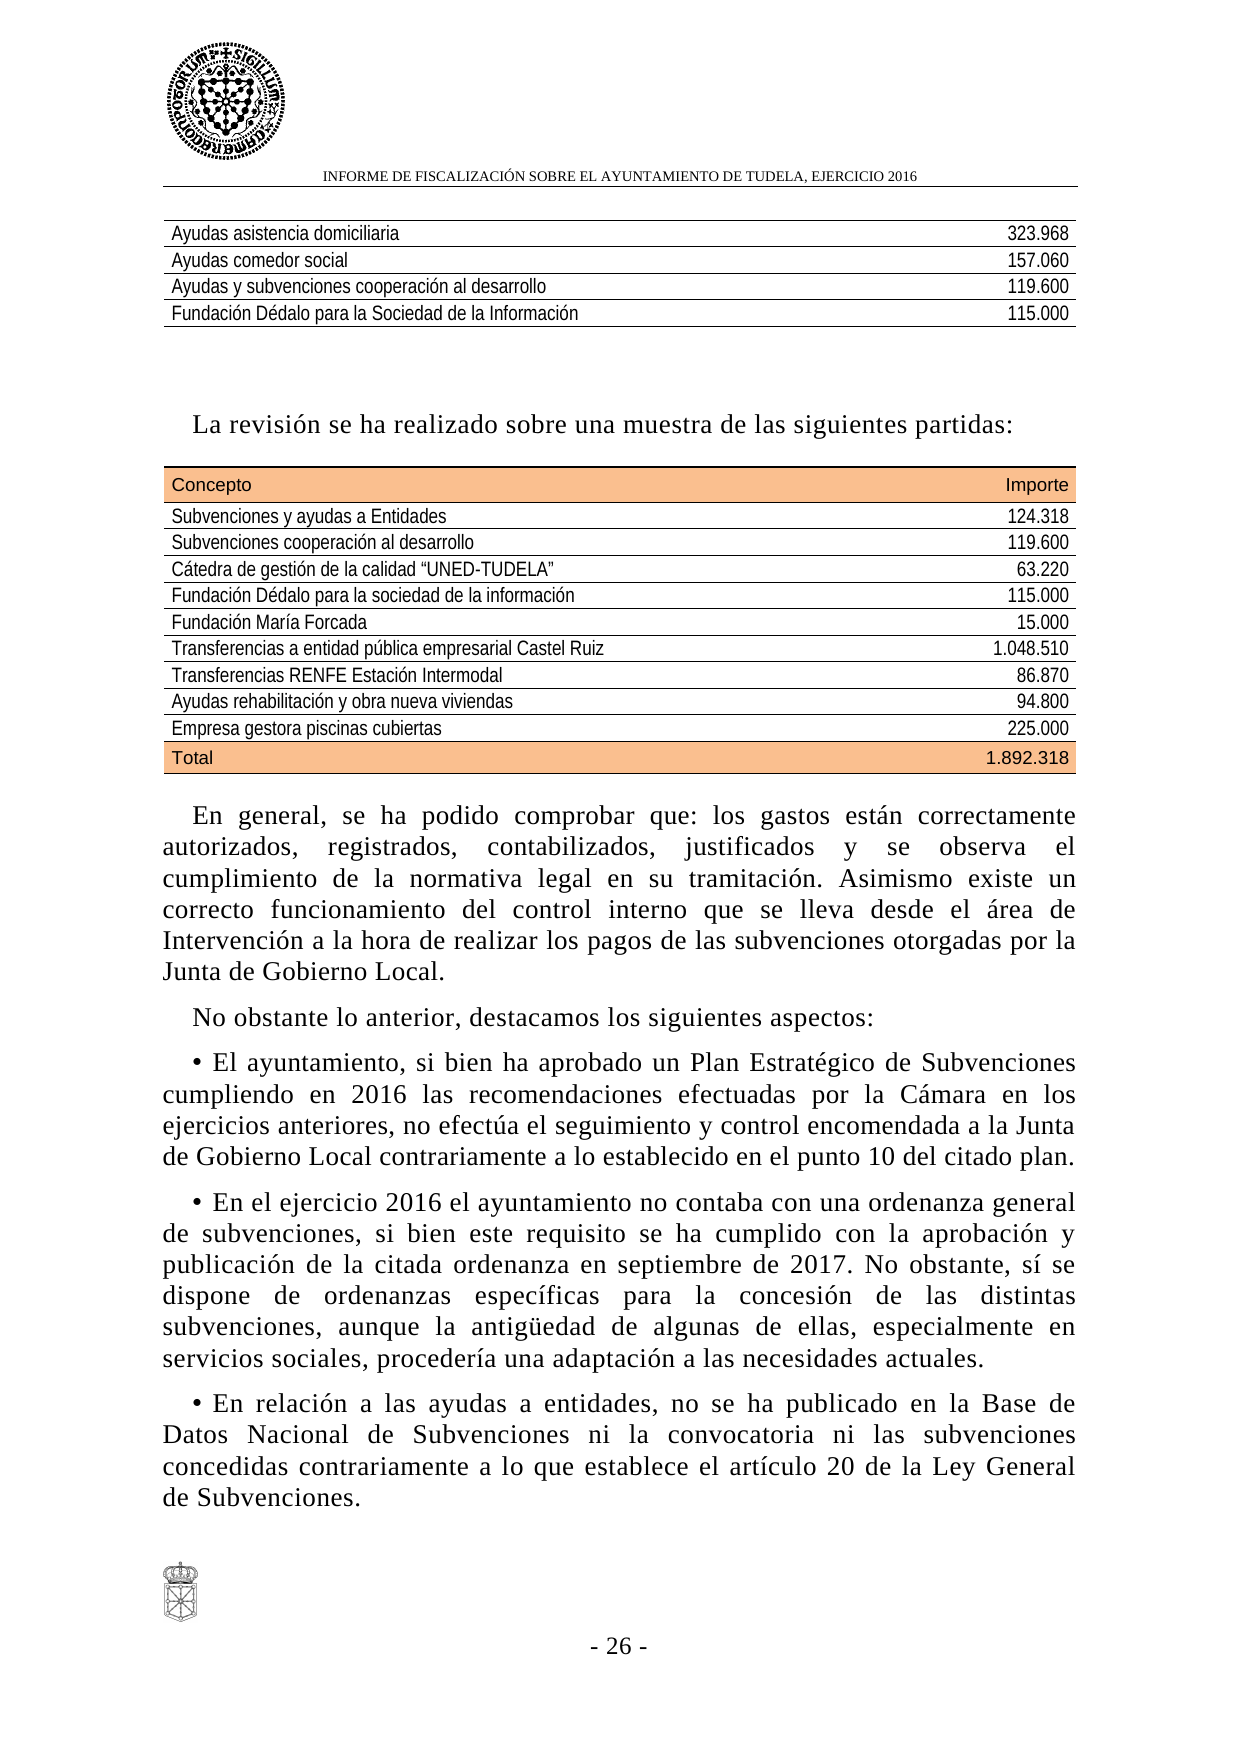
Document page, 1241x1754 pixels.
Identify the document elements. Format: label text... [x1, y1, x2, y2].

table_cell Ayudas asistencia domiciliaria [164, 221, 865, 246]
table_cell 15.000 [865, 609, 1076, 634]
table_cell Ayudas rehabilitación y obra nueva viviendas [164, 689, 865, 714]
table_cell Total [164, 742, 865, 773]
table_cell 115.000 [865, 583, 1076, 608]
table_cell Ayudas y subvenciones cooperación al desarrollo [164, 274, 865, 299]
list En el ejercicio 2016 el ayuntamiento no contaba con una ordenanza general de subvenciones, si bien este requisito se ha cumplido con la aprobación y publicación de la citada ordenanza en septiembre de 2017. No obstante, sí se dispone de ordenanzas específicas para la concesión de las distintas subvenciones, aunque la antigüedad de algunas de ellas, especialmente en servicios sociales, procedería una adaptación a las necesidades actuales. [162, 1186, 1078, 1373]
table_cell Ayudas comedor social [164, 247, 865, 273]
table_cell 323.968 [865, 221, 1076, 246]
table_cell 1.892.318 [865, 742, 1076, 773]
text No obstante lo anterior, destacamos los siguientes aspectos: [162, 1001, 1078, 1032]
table_cell Empresa gestora piscinas cubiertas [164, 715, 865, 741]
table_cell 119.600 [865, 274, 1076, 299]
table_cell 86.870 [865, 662, 1076, 688]
table_cell Fundación Dédalo para la sociedad de la información [164, 583, 865, 608]
table_header Concepto [164, 468, 865, 502]
text La revisión se ha realizado sobre una muestra de las siguientes partidas: [162, 408, 1078, 439]
table_cell 63.220 [865, 556, 1076, 581]
table_cell 1.048.510 [865, 636, 1076, 661]
table_cell Subvenciones cooperación al desarrollo [164, 529, 865, 555]
table_cell Cátedra de gestión de la calidad “UNED-TUDELA” [164, 556, 865, 581]
list En relación a las ayudas a entidades, no se ha publicado en la Base de Datos Nacional de Subvenciones ni la convocatoria ni las subvenciones concedidas contrariamente a lo que establece el artículo 20 de la Ley General de Subvenciones. [162, 1387, 1078, 1512]
table_cell Subvenciones y ayudas a Entidades [164, 503, 865, 528]
table_cell 225.000 [865, 715, 1076, 741]
picture [162, 1561, 199, 1623]
table_header Importe [865, 468, 1076, 502]
table_cell 157.060 [865, 247, 1076, 273]
table_cell 94.800 [865, 689, 1076, 714]
table_cell 115.000 [865, 300, 1076, 326]
table_cell 119.600 [865, 529, 1076, 555]
picture [162, 38, 289, 164]
table_cell Transferencias a entidad pública empresarial Castel Ruiz [164, 636, 865, 661]
table_cell Fundación Dédalo para la Sociedad de la Información [164, 300, 865, 326]
table_cell Transferencias RENFE Estación Intermodal [164, 662, 865, 688]
table_cell Fundación María Forcada [164, 609, 865, 634]
text En general, se ha podido comprobar que: los gastos están correctamente autorizados, registrados, contabilizados, justificados y se observa el cumplimiento de la normativa legal en su tramitación. Asimismo existe un correcto funcionamiento del control interno que se lleva desde el área de Intervención a la hora de realizar los pagos de las subvenciones otorgadas por la Junta de Gobierno Local. [162, 799, 1078, 986]
table_cell 124.318 [865, 503, 1076, 528]
list El ayuntamiento, si bien ha aprobado un Plan Estratégico de Subvenciones cumpliendo en 2016 las recomendaciones efectuadas por la Cámara en los ejercicios anteriores, no efectúa el seguimiento y control encomendada a la Junta de Gobierno Local contrariamente a lo establecido en el punto 10 del citado plan. [162, 1047, 1078, 1171]
